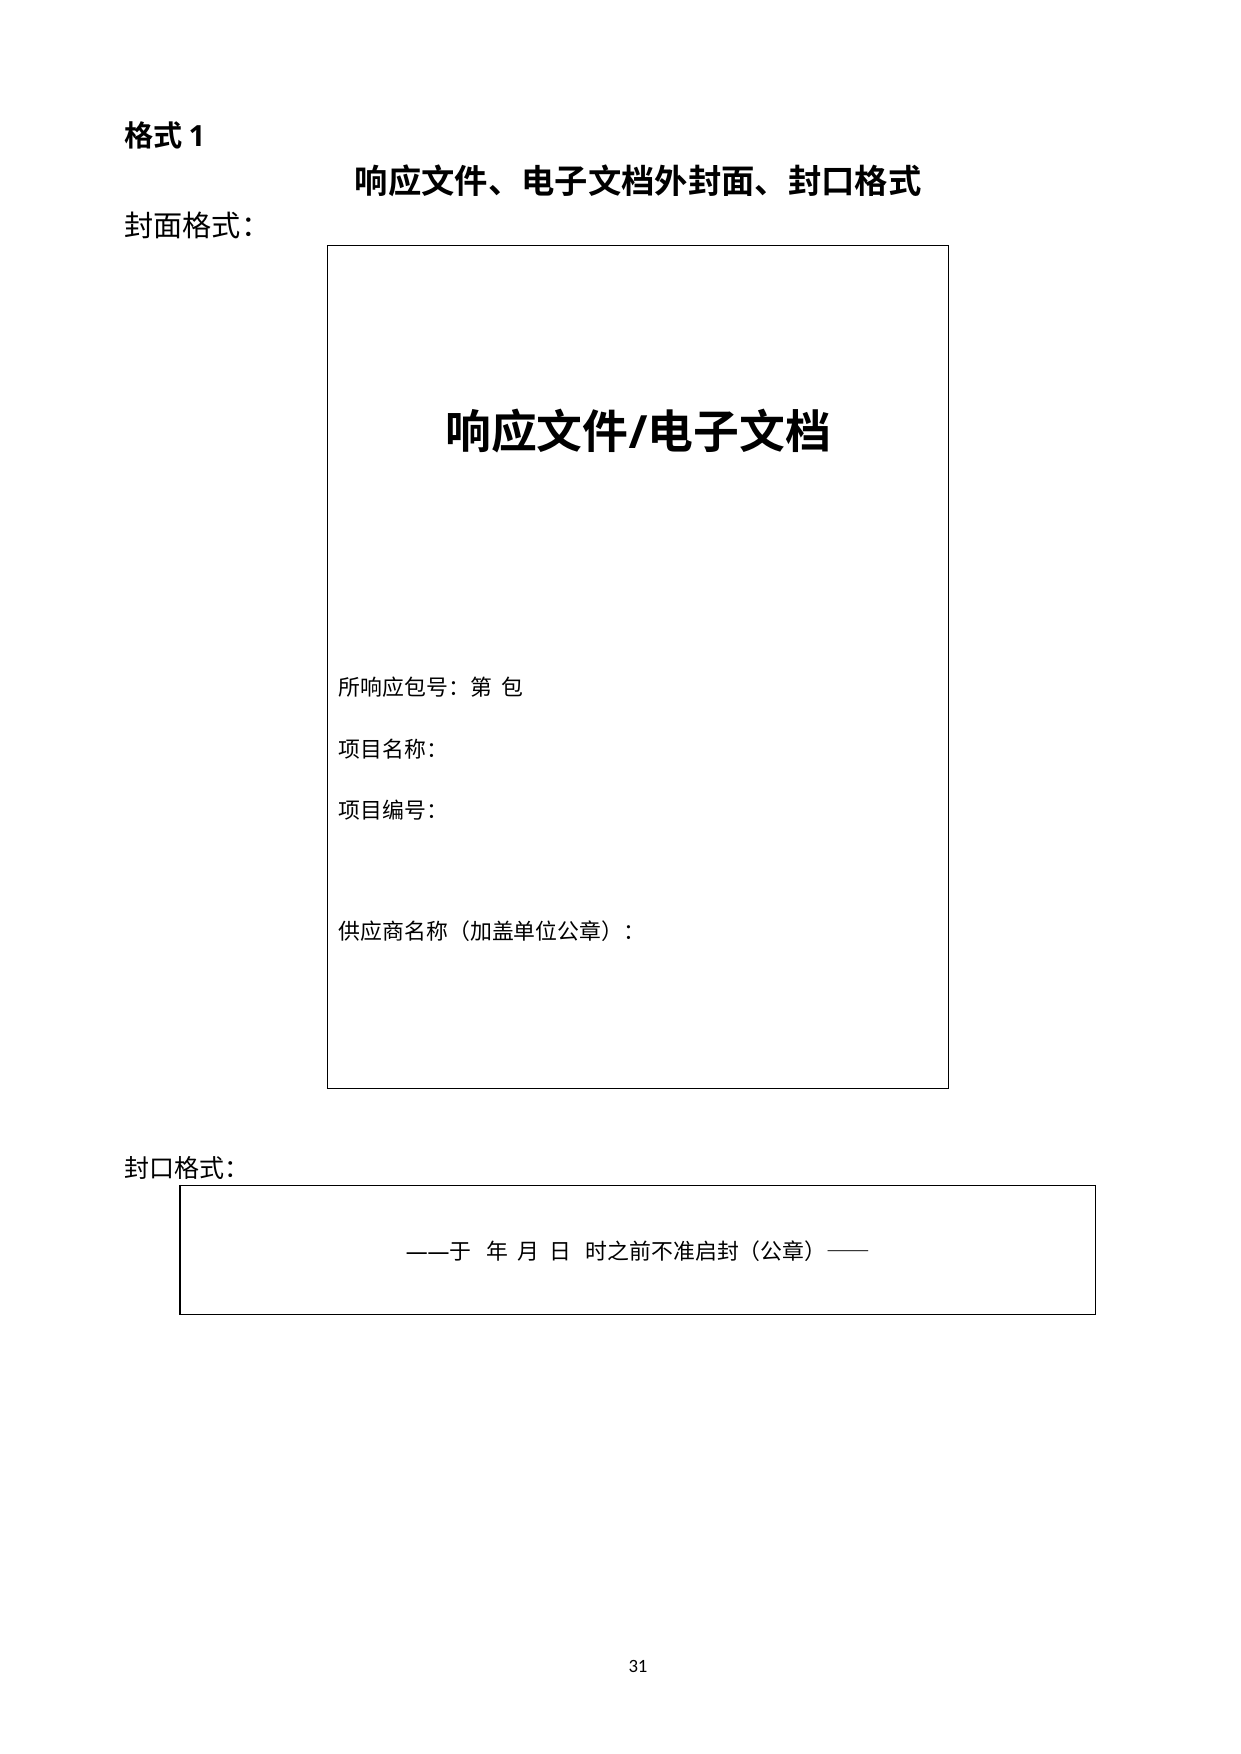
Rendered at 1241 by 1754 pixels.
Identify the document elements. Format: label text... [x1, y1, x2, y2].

text 格式1 [124, 112, 1152, 154]
table_header 响应文件/电子文档 所响应包号：第 包 项目名称： 项目编号： 供应商名称（加盖单位公章）： [328, 246, 948, 1088]
text 封面格式： [124, 203, 1152, 245]
text 响应文件、电子文档外封面、封口格式 [124, 154, 1152, 203]
table_header ——于 年 月 日 时之前不准启封（公章）—— [181, 1186, 1095, 1314]
text 封口格式： [124, 1148, 1152, 1185]
